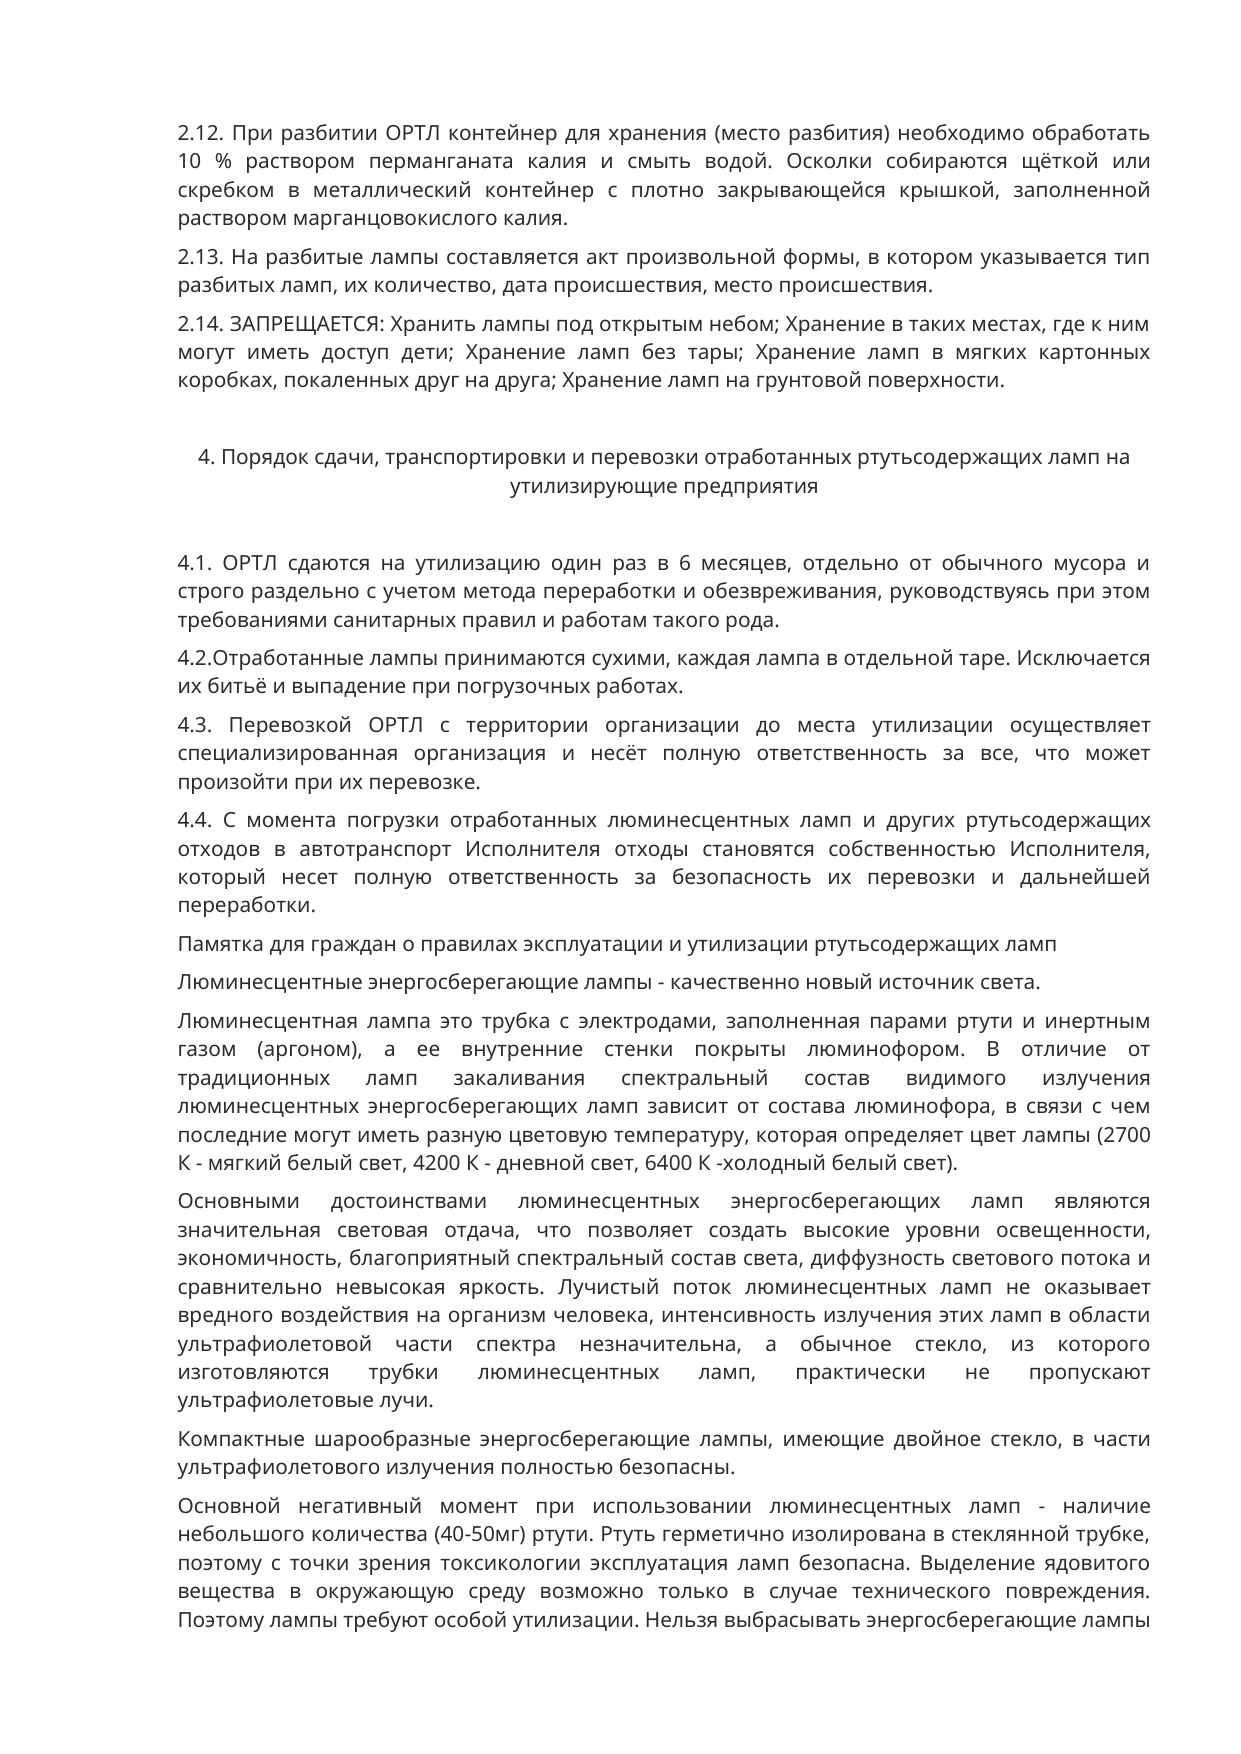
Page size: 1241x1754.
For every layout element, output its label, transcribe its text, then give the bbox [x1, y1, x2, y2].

text 2.12. При разбитии ОРТЛ контейнер для хранения (место разбития) необходимо обработать 10 % раствором перманганата калия и смыть водой. Осколки собираются щёткой или скребком в металлический контейнер с плотно закрывающейся крышкой, заполненной раствором марганцовокислого калия. [177, 118, 1152, 232]
text 4.1. ОРТЛ сдаются на утилизацию один раз в 6 месяцев, отдельно от обычного мусора и строго раздельно с учетом метода переработки и обезвреживания, руководствуясь при этом требованиями санитарных правил и работам такого рода. [177, 548, 1152, 633]
text Компактные шарообразные энергосберегающие лампы, имеющие двойное стекло, в части ультрафиолетового излучения полностью безопасны. [177, 1424, 1152, 1481]
text 2.14. ЗАПРЕЩАЕТСЯ: Хранить лампы под открытым небом; Хранение в таких местах, где к ним могут иметь доступ дети; Хранение ламп без тары; Хранение ламп в мягких картонных коробках, покаленных друг на друга; Хранение ламп на грунтовой поверхности. [177, 309, 1152, 394]
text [177, 1491, 1152, 1633]
text Люминесцентные энергосберегающие лампы - качественно новый источник света. [177, 967, 1152, 996]
text Памятка для граждан о правилах эксплуатации и утилизации ртутьсодержащих ламп [177, 929, 1152, 957]
text 4. Порядок сдачи, транспортировки и перевозки отработанных ртутьсодержащих ламп на утилизирующие предприятия [177, 442, 1152, 499]
text 4.3. Перевозкой ОРТЛ с территории организации до места утилизации осуществляет специализированная организация и несёт полную ответственность за все, что может произойти при их перевозке. [177, 710, 1152, 795]
text 4.4. С момента погрузки отработанных люминесцентных ламп и других ртутьсодержащих отходов в автотранспорт Исполнителя отходы становятся собственностью Исполнителя, который несет полную ответственность за безопасность их перевозки и дальнейшей переработки. [177, 805, 1152, 919]
text 2.13. На разбитые лампы составляется акт произвольной формы, в котором указывается тип разбитых ламп, их количество, дата происшествия, место происшествия. [177, 242, 1152, 299]
text Люминесцентная лампа это трубка с электродами, заполненная парами ртути и инертным газом (аргоном), а ее внутренние стенки покрыты люминофором. В отличие от традиционных ламп закаливания спектральный состав видимого излучения люминесцентных энергосберегающих ламп зависит от состава люминофора, в связи с чем последние могут иметь разную цветовую температуру, которая определяет цвет лампы (2700 К - мягкий белый свет, 4200 К - дневной свет, 6400 К -холодный белый свет). [177, 1006, 1152, 1177]
text Основными достоинствами люминесцентных энергосберегающих ламп являются значительная световая отдача, что позволяет создать высокие уровни освещенности, экономичность, благоприятный спектральный состав света, диффузность светового потока и сравнительно невысокая яркость. Лучистый поток люминесцентных ламп не оказывает вредного воздействия на организм человека, интенсивность излучения этих ламп в области ультрафиолетовой части спектра незначительна, а обычное стекло, из которого изготовляются трубки люминесцентных ламп, практически не пропускают ультрафиолетовые лучи. [177, 1187, 1152, 1414]
text 4.2.Отработанные лампы принимаются сухими, каждая лампа в отдельной таре. Исключается их битьё и выпадение при погрузочных работах. [177, 643, 1152, 700]
